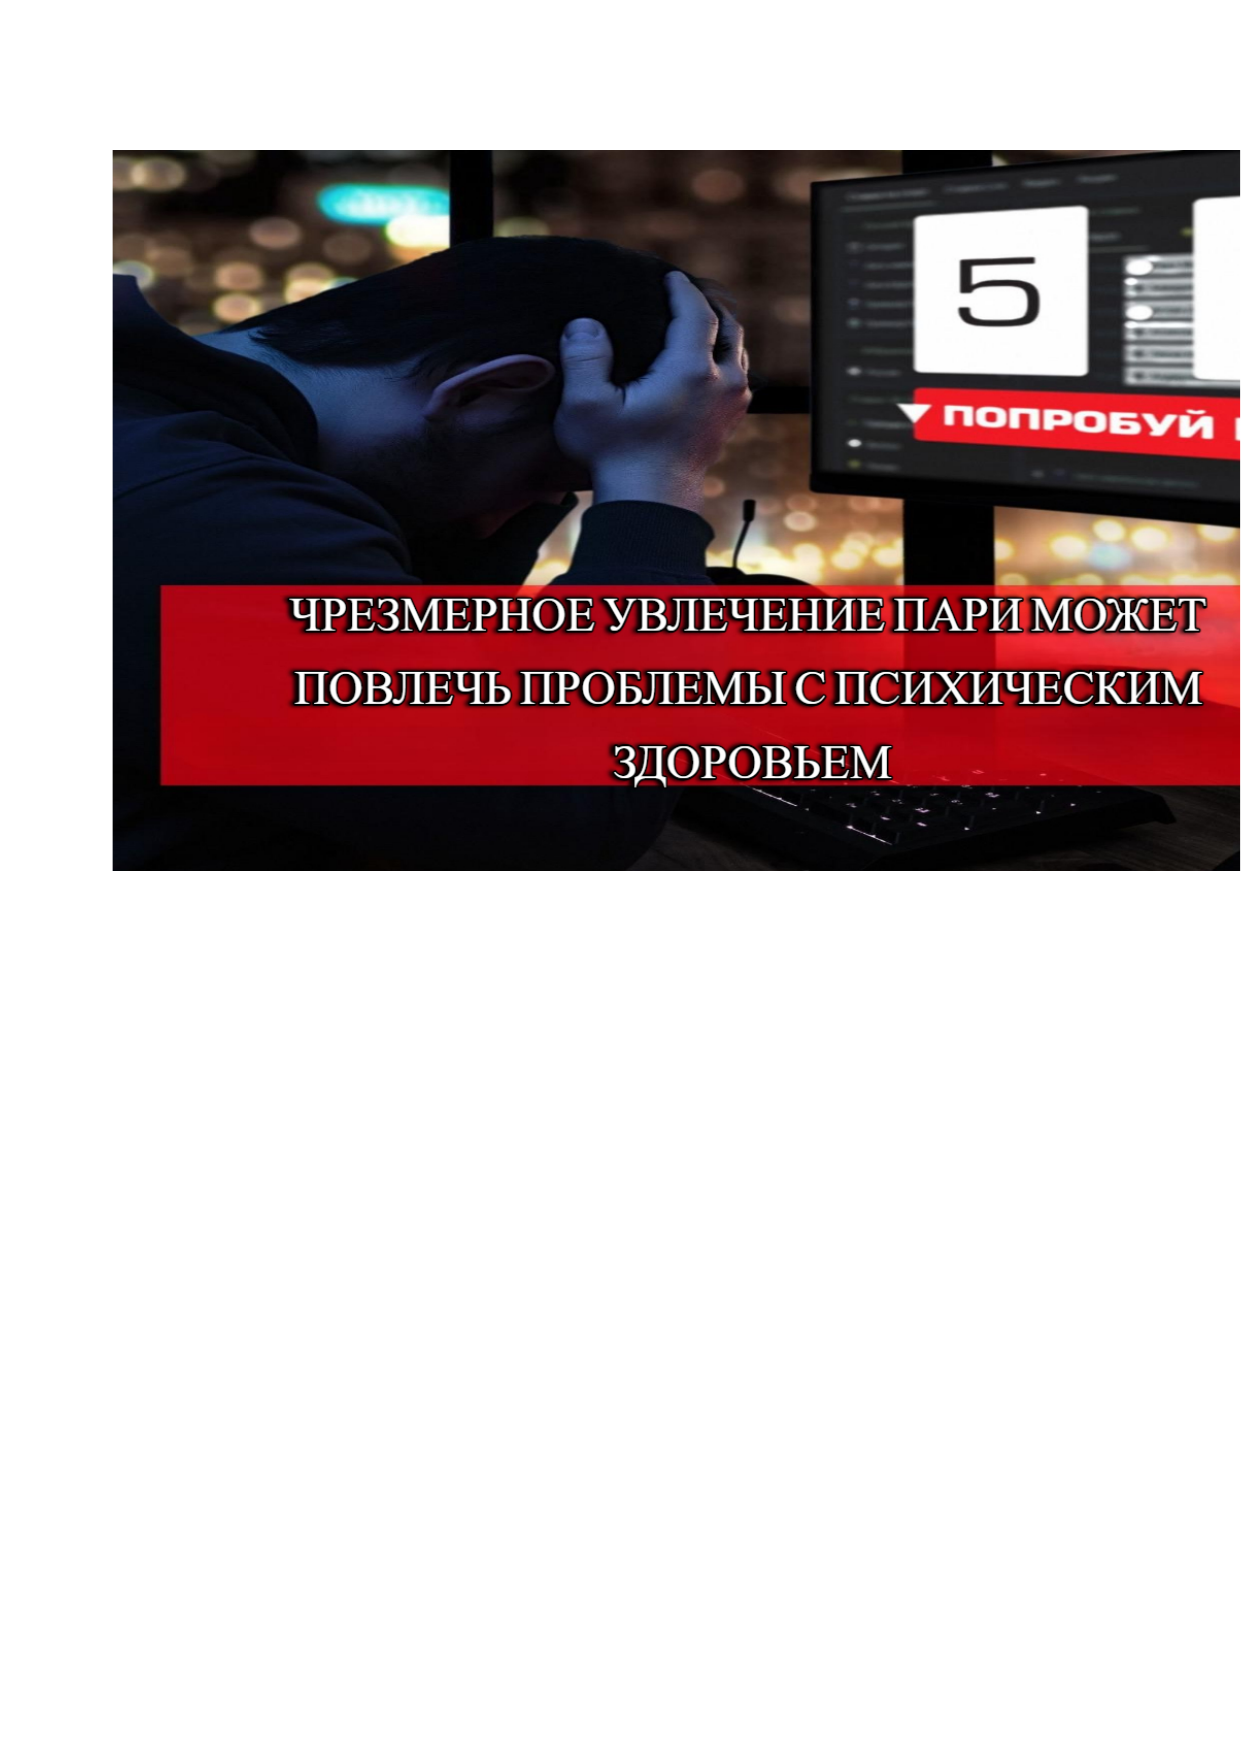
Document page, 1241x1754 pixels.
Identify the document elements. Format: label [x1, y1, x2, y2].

picture [112, 150, 1241, 871]
